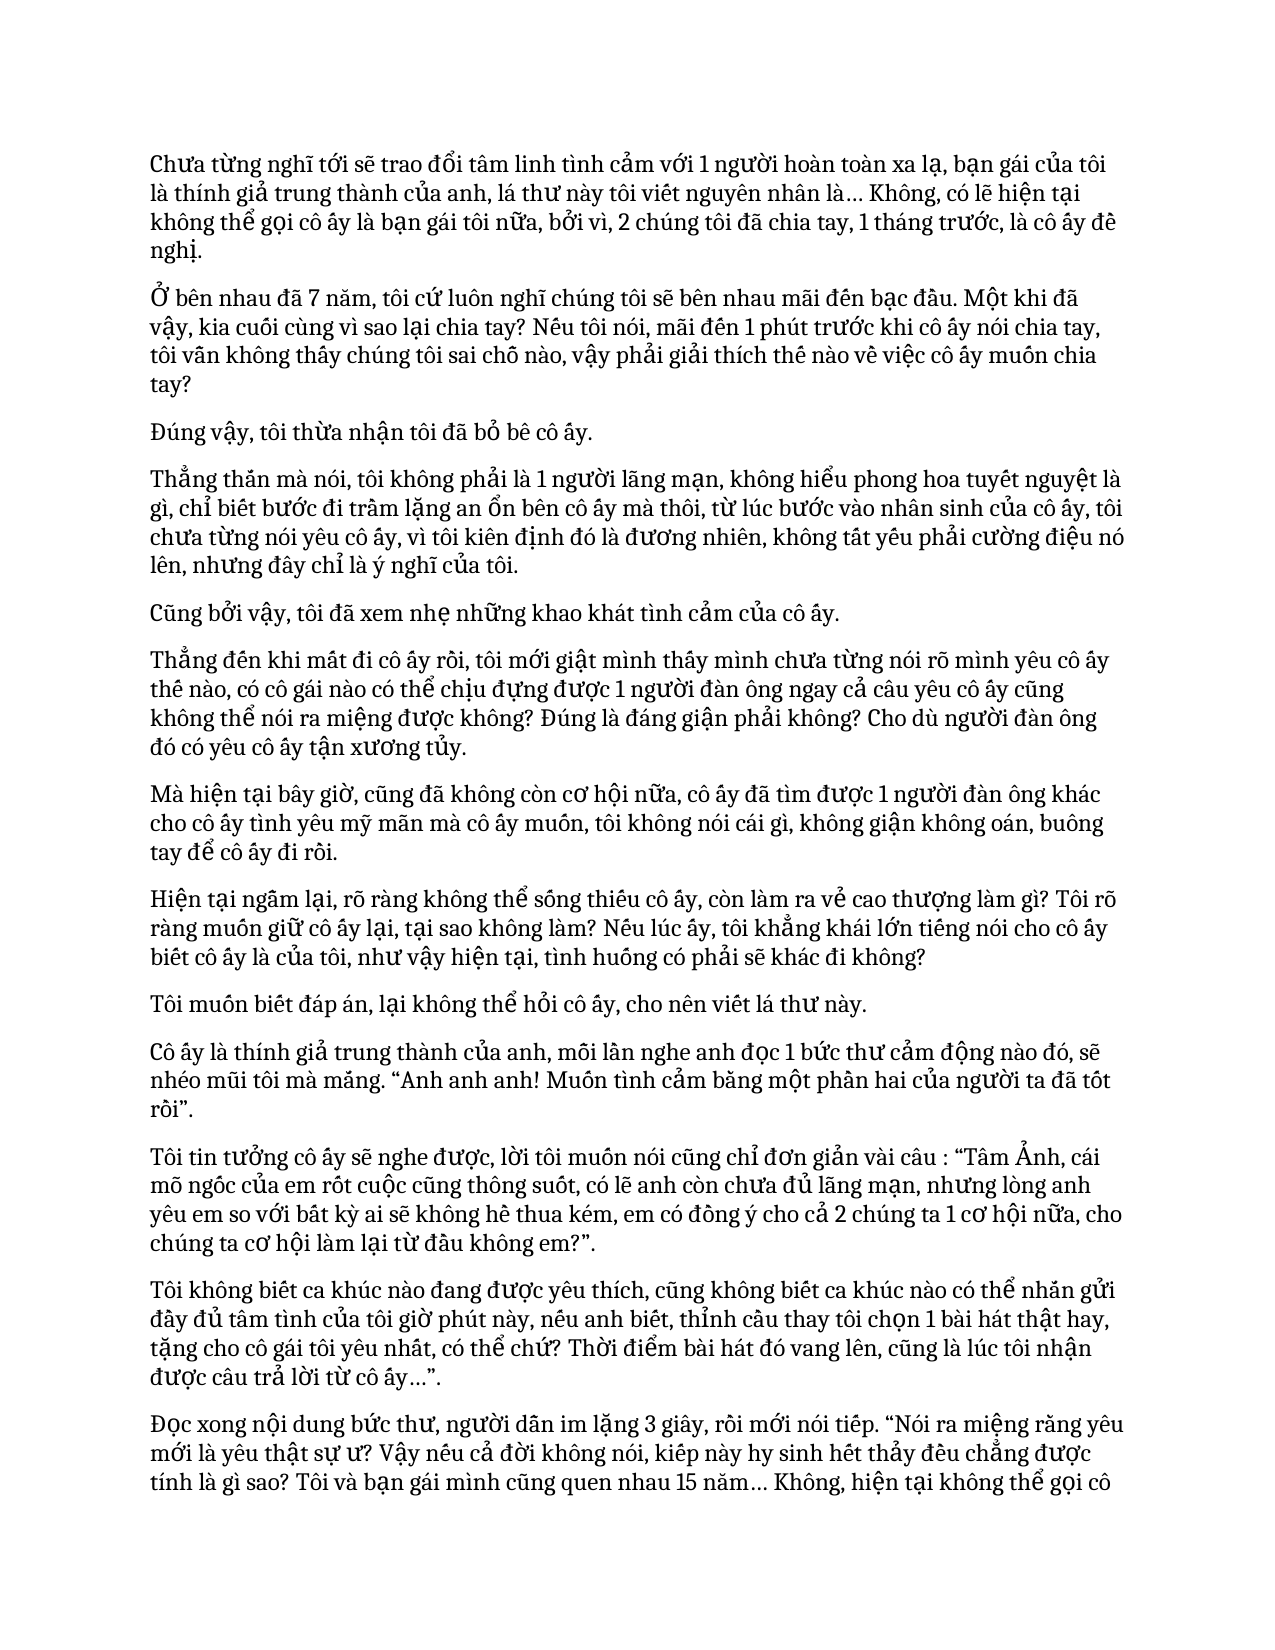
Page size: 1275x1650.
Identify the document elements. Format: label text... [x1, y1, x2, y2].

text Cũng bởi vậy, tôi đã xem nhẹ những khao khát tình cảm của cô ấy. [150, 599, 1125, 627]
text Đúng vậy, tôi thừa nhận tôi đã bỏ bê cô ấy. [150, 417, 1125, 446]
text Ở bên nhau đã 7 năm, tôi cứ luôn nghĩ chúng tôi sẽ bên nhau mãi đến bạc đầu. Một khi đã vậy, kia cuối cùng vì sao lại chia tay? Nếu tôi nói, mãi đến 1 phút trước khi cô ấy nói chia tay, tôi vẫn không thấy chúng tôi sai chỗ nào, vậy phải giải thích thế nào về việc cô ấy muốn chia tay? [150, 284, 1125, 399]
text Tôi muốn biết đáp án, lại không thể hỏi cô ấy, cho nên viết lá thư này. [150, 990, 1125, 1019]
text Thẳng thắn mà nói, tôi không phải là 1 người lãng mạn, không hiểu phong hoa tuyết nguyệt là gì, chỉ biết bước đi trầm lặng an ổn bên cô ấy mà thôi, từ lúc bước vào nhân sinh của cô ấy, tôi chưa từng nói yêu cô ấy, vì tôi kiên định đó là đương nhiên, không tất yếu phải cường điệu nó lên, nhưng đây chỉ là ý nghĩ của tôi. [150, 465, 1125, 580]
text Tôi không biết ca khúc nào đang được yêu thích, cũng không biết ca khúc nào có thể nhắn gửi đầy đủ tâm tình của tôi giờ phút này, nếu anh biết, thỉnh cầu thay tôi chọn 1 bài hát thật hay, tặng cho cô gái tôi yêu nhất, có thể chứ? Thời điểm bài hát đó vang lên, cũng là lúc tôi nhận được câu trả lời từ cô ấy…”. [150, 1276, 1125, 1391]
text Chưa từng nghĩ tới sẽ trao đổi tâm linh tình cảm với 1 người hoàn toàn xa lạ, bạn gái của tôi là thính giả trung thành của anh, lá thư này tôi viết nguyên nhân là… Không, có lẽ hiện tại không thể gọi cô ấy là bạn gái tôi nữa, bởi vì, 2 chúng tôi đã chia tay, 1 tháng trước, là cô ấy đề nghị. [150, 150, 1125, 265]
text Tôi tin tưởng cô ấy sẽ nghe được, lời tôi muốn nói cũng chỉ đơn giản vài câu : “Tâm Ảnh, cái mõ ngốc của em rốt cuộc cũng thông suốt, có lẽ anh còn chưa đủ lãng mạn, nhưng lòng anh yêu em so với bất kỳ ai sẽ không hề thua kém, em có đồng ý cho cả 2 chúng ta 1 cơ hội nữa, cho chúng ta cơ hội làm lại từ đầu không em?”. [150, 1142, 1125, 1257]
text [150, 1410, 1125, 1496]
text Hiện tại ngẫm lại, rõ ràng không thể sống thiếu cô ấy, còn làm ra vẻ cao thượng làm gì? Tôi rõ ràng muốn giữ cô ấy lại, tại sao không làm? Nếu lúc ấy, tôi khẳng khái lớn tiếng nói cho cô ấy biết cô ấy là của tôi, như vậy hiện tại, tình huống có phải sẽ khác đi không? [150, 885, 1125, 971]
text Thẳng đến khi mất đi cô ấy rồi, tôi mới giật mình thấy mình chưa từng nói rõ mình yêu cô ấy thế nào, có cô gái nào có thể chịu đựng được 1 người đàn ông ngay cả câu yêu cô ấy cũng không thể nói ra miệng được không? Đúng là đáng giận phải không? Cho dù người đàn ông đó có yêu cô ấy tận xương tủy. [150, 646, 1125, 761]
text Cô ấy là thính giả trung thành của anh, mỗi lần nghe anh đọc 1 bức thư cảm động nào đó, sẽ nhéo mũi tôi mà mắng. “Anh anh anh! Muốn tình cảm bằng một phần hai của người ta đã tốt rồi”. [150, 1037, 1125, 1124]
text Mà hiện tại bây giờ, cũng đã không còn cơ hội nữa, cô ấy đã tìm được 1 người đàn ông khác cho cô ấy tình yêu mỹ mãn mà cô ấy muốn, tôi không nói cái gì, không giận không oán, buông tay để cô ấy đi rồi. [150, 780, 1125, 866]
